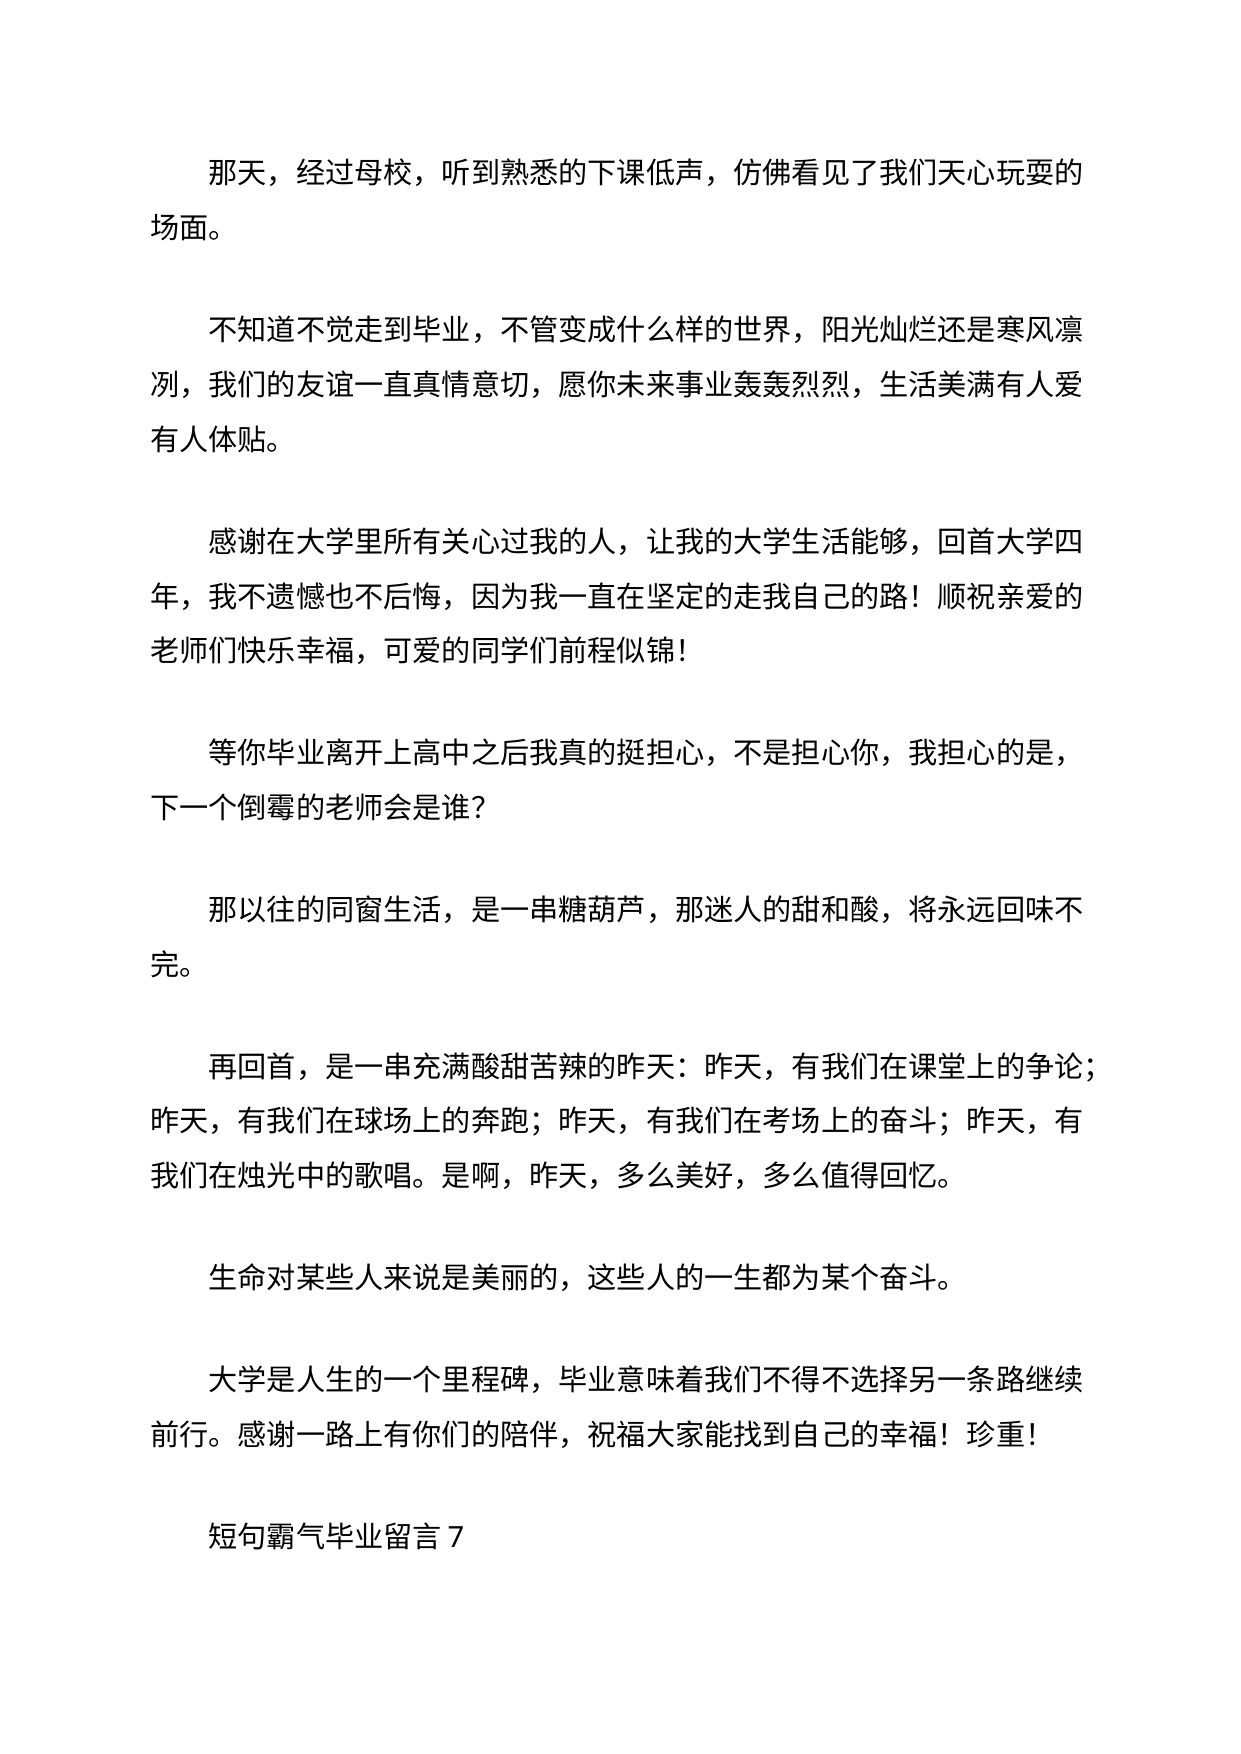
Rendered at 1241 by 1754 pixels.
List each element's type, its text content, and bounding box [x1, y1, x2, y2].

text 不知道不觉走到毕业，不管变成什么样的世界，阳光灿烂还是寒风凛冽，我们的友谊一直真情意切，愿你未来事业轰轰烈烈，生活美满有人爱有人体贴。 [150, 307, 1090, 459]
text 短句霸气毕业留言7 [150, 1513, 1090, 1556]
text 再回首，是一串充满酸甜苦辣的昨天：昨天，有我们在课堂上的争论；昨天，有我们在球场上的奔跑；昨天，有我们在考场上的奋斗；昨天，有我们在烛光中的歌唱。是啊，昨天，多么美好，多么值得回忆。 [150, 1043, 1090, 1195]
text 那以往的同窗生活，是一串糖葫芦，那迷人的甜和酸，将永远回味不完。 [150, 886, 1090, 984]
text 等你毕业离开上高中之后我真的挺担心，不是担心你，我担心的是，下一个倒霉的老师会是谁？ [150, 730, 1090, 827]
text 大学是人生的一个里程碑，毕业意味着我们不得不选择另一条路继续前行。感谢一路上有你们的陪伴，祝福大家能找到自己的幸福！珍重！ [150, 1356, 1090, 1454]
text 那天，经过母校，听到熟悉的下课低声，仿佛看见了我们天心玩耍的场面。 [150, 150, 1090, 247]
text 生命对某些人来说是美丽的，这些人的一生都为某个奋斗。 [150, 1255, 1090, 1297]
text 感谢在大学里所有关心过我的人，让我的大学生活能够，回首大学四年，我不遗憾也不后悔，因为我一直在坚定的走我自己的路！顺祝亲爱的老师们快乐幸福，可爱的同学们前程似锦！ [150, 518, 1090, 670]
